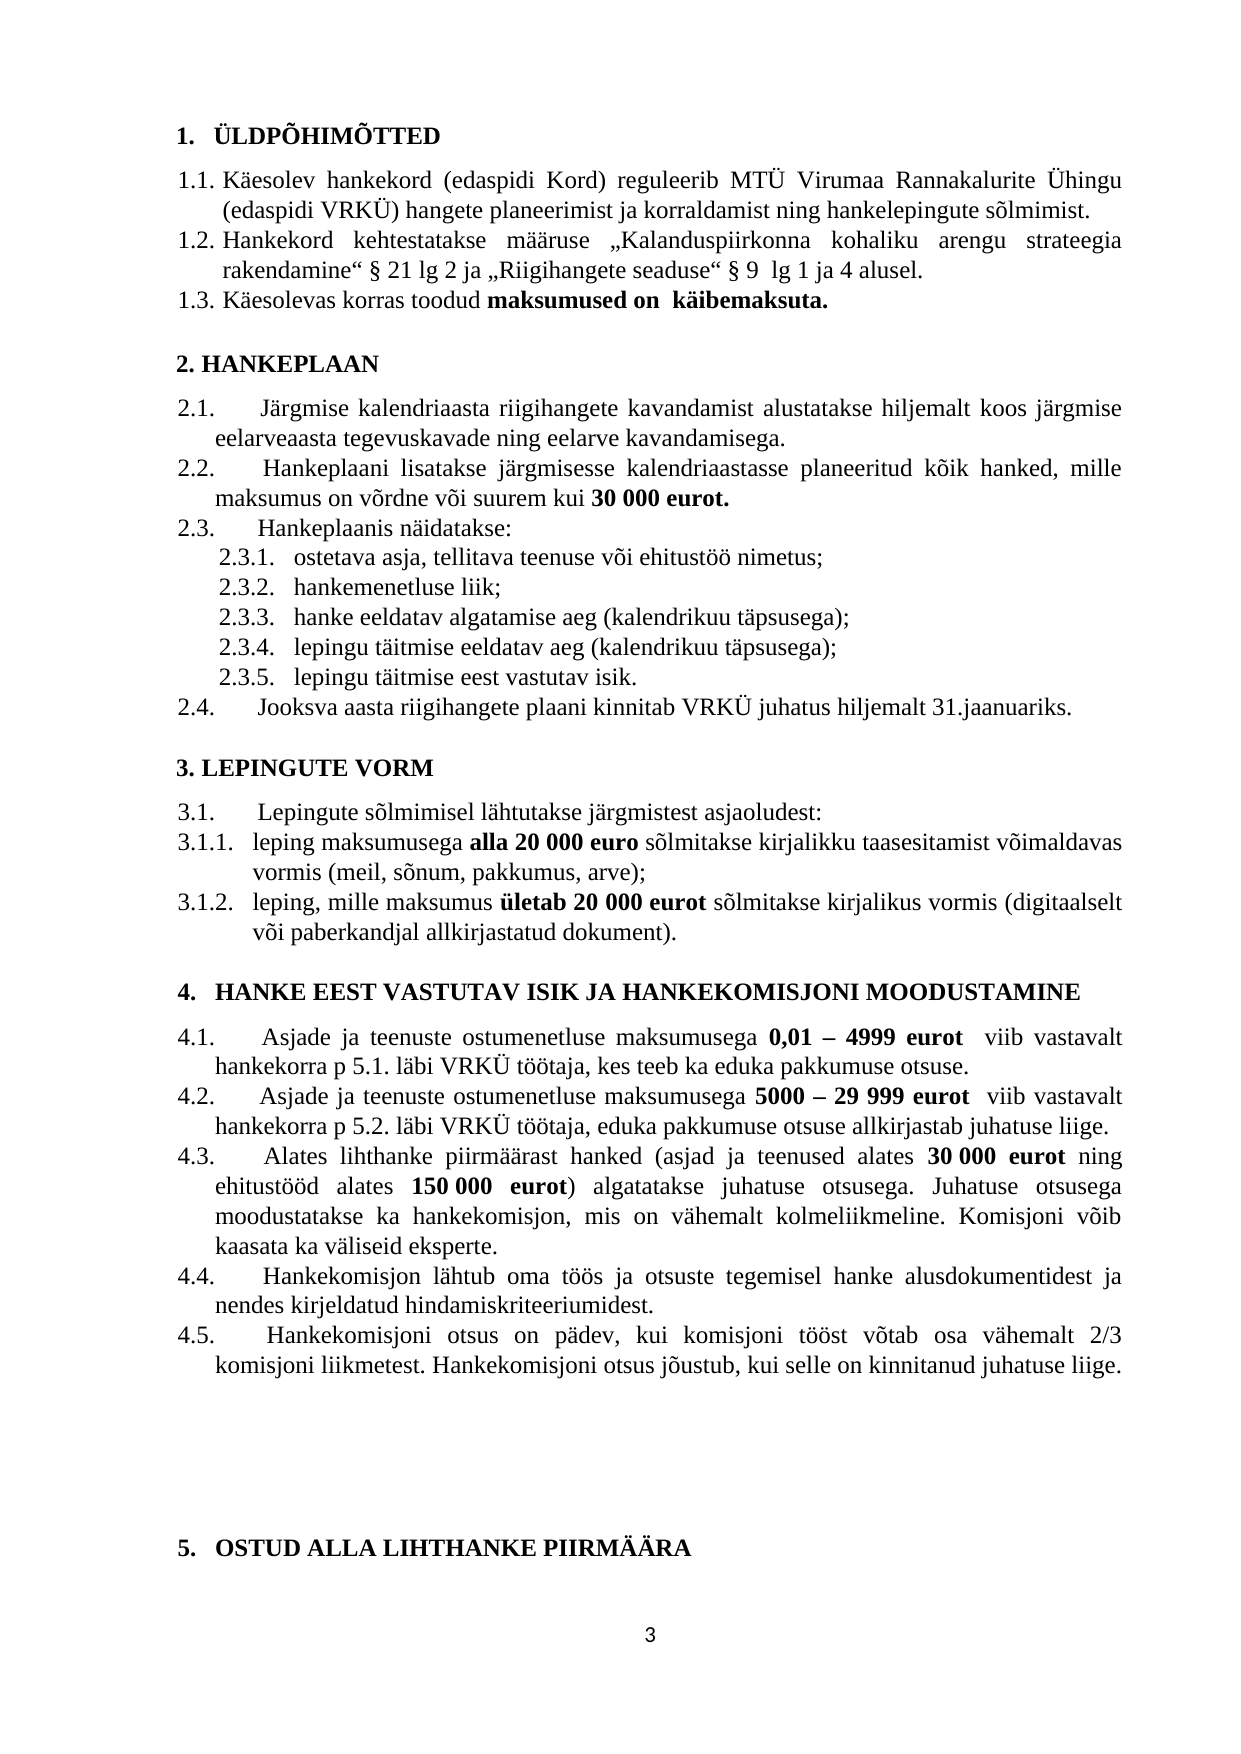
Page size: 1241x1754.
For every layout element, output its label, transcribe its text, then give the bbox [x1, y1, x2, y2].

list Hankeplaani lisatakse järgmisesse kalendriaastasse planeeritud kõik hanked, mille maksumus on võrdne või suurem kui 30 000 eurot. [177, 453, 1123, 511]
list Jooksva aasta riigihangete plaani kinnitab VRKÜ juhatus hiljemalt 31.jaanuariks. [177, 692, 1123, 721]
list Lepingute sõlmimisel lähtutakse järgmistest asjaoludest: [177, 797, 1123, 826]
subtitle OSTUD ALLA LIHTHANKE PIIRMÄÄRA [177, 1533, 1123, 1562]
list ostetava asja, tellitava teenuse või ehitustöö nimetus; [219, 542, 1123, 571]
list Käesolevas korras toodud maksumused on käibemaksuta. [177, 285, 1123, 314]
list Käesolev hankekord (edaspidi Kord) reguleerib MTÜ Virumaa Rannakalurite Ühingu (edaspidi VRKÜ) hangete planeerimist ja korraldamist ning hankelepingute sõlmimist. [177, 166, 1123, 224]
list hankemenetluse liik; [219, 572, 1123, 601]
list Hankeplaanis näidatakse: [177, 513, 1123, 541]
list Hankekomisjoni otsus on pädev, kui komisjoni tööst võtab osa vähemalt 2/3 komisjoni liikmetest. Hankekomisjoni otsus jõustub, kui selle on kinnitanud juhatuse liige. [177, 1321, 1123, 1379]
subtitle 2. HANKEPLAAN [176, 349, 1123, 378]
list leping maksumusega alla 20 000 euro sõlmitakse kirjalikku taasesitamist võimaldavas vormis (meil, sõnum, pakkumus, arve); [177, 827, 1123, 886]
subtitle HANKE EEST VASTUTAV ISIK JA HANKEKOMISJONI MOODUSTAMINE [177, 977, 1123, 1006]
list lepingu täitmise eest vastutav isik. [219, 662, 1123, 691]
list Järgmise kalendriaasta riigihangete kavandamist alustatakse hiljemalt koos järgmise eelarveaasta tegevuskavade ning eelarve kavandamisega. [177, 393, 1123, 452]
list lepingu täitmise eeldatav aeg (kalendrikuu täpsusega); [219, 632, 1123, 661]
list Alates lihthanke piirmäärast hanked (asjad ja teenused alates 30 000 eurot ning ehitustööd alates 150 000 eurot) algatatakse juhatuse otsusega. Juhatuse otsusega moodustatakse ka hankekomisjon, mis on vähemalt kolmeliikmeline. Komisjoni võib kaasata ka väliseid eksperte. [177, 1141, 1123, 1259]
list Asjade ja teenuste ostumenetluse maksumusega 5000 – 29 999 eurot viib vastavalt hankekorra p 5.2. läbi VRKÜ töötaja, eduka pakkumuse otsuse allkirjastab juhatuse liige. [177, 1081, 1123, 1140]
list Asjade ja teenuste ostumenetluse maksumusega 0,01 – 4999 eurot viib vastavalt hankekorra p 5.1. läbi VRKÜ töötaja, kes teeb ka eduka pakkumuse otsuse. [177, 1022, 1123, 1080]
list hanke eeldatav algatamise aeg (kalendrikuu täpsusega); [219, 602, 1123, 631]
list Hankekomisjon lähtub oma töös ja otsuste tegemisel hanke alusdokumentidest ja nendes kirjeldatud hindamiskriteeriumidest. [177, 1261, 1123, 1319]
list Hankekord kehtestatakse määruse „Kalanduspiirkonna kohaliku arengu strateegia rakendamine“ § 21 lg 2 ja „Riigihangete seaduse“ § 9 lg 1 ja 4 alusel. [177, 225, 1123, 284]
list leping, mille maksumus ületab 20 000 eurot sõlmitakse kirjalikus vormis (digitaalselt või paberkandjal allkirjastatud dokument). [177, 887, 1123, 945]
subtitle ÜLDPÕHIMÕTTED [176, 121, 1123, 150]
subtitle 3. LEPINGUTE VORM [176, 753, 1123, 782]
